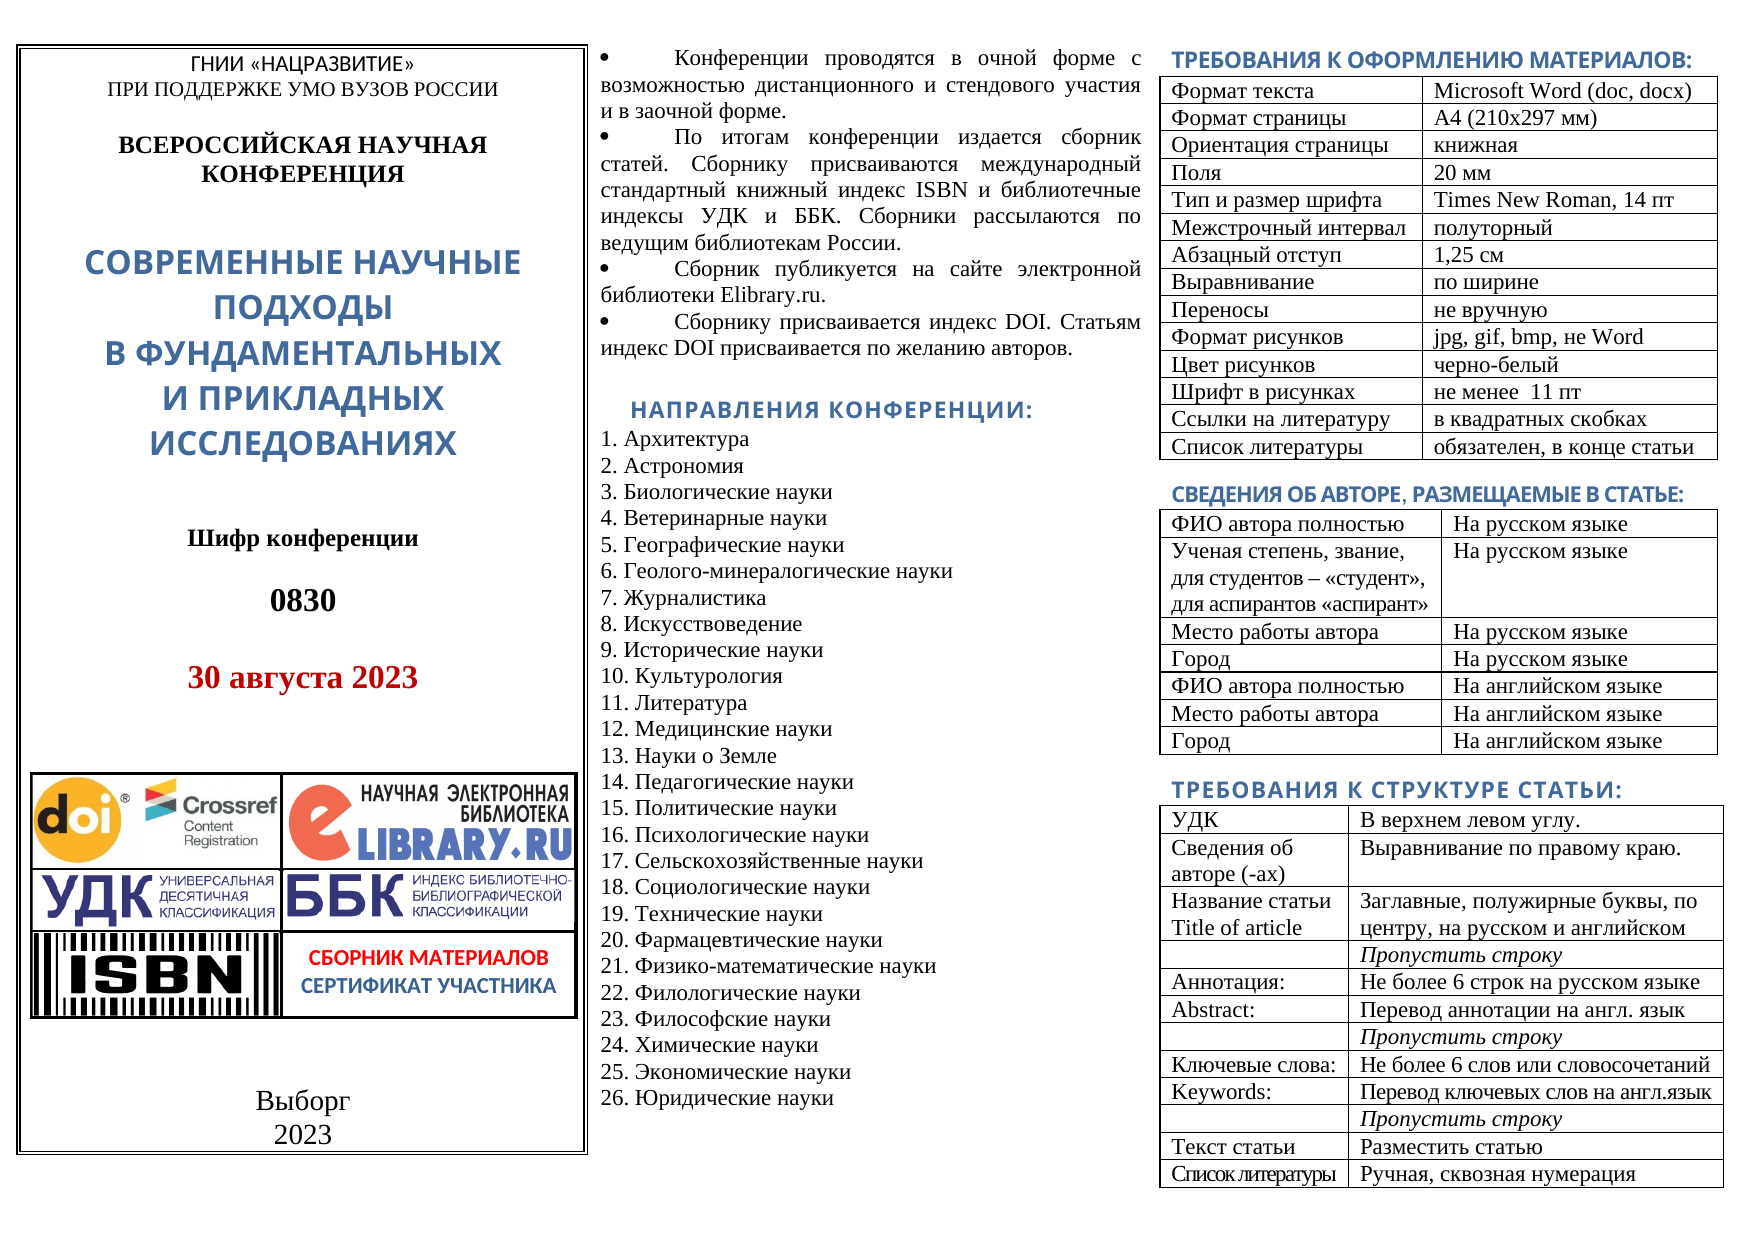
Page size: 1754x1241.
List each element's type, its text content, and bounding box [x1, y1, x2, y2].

table_cell Times New Roman, 14 пт [1423, 186, 1717, 213]
text ТРЕБОВАНИЯ К СТРУКТУРЕ СТАТЬИ: [1171, 774, 1713, 805]
text 1. Архитектура [600, 425, 1142, 452]
table_cell На английском языке [1442, 673, 1717, 699]
table_cell [1161, 1105, 1348, 1132]
list По итогам конференции издается сборник статей. Сборнику присваиваются международный стандартный книжный индекс ISBN и библиотечные индексы УДК и ББК. Сборники рассылаются по ведущим библиотекам России. [600, 123, 1142, 255]
text 14. Педагогические науки [600, 768, 1142, 794]
table_cell Ссылки на литературу [1161, 405, 1422, 432]
text 4. Ветеринарные науки [600, 504, 1142, 531]
picture [32, 870, 279, 930]
table_cell ФИО автора полностью [1161, 673, 1441, 699]
text 11. Литература [600, 689, 1142, 715]
picture [284, 775, 573, 863]
text 22. Филологические науки [600, 979, 1142, 1005]
table_cell Пропустить строку [1349, 1105, 1723, 1132]
table_cell Переносы [1161, 296, 1422, 322]
table_cell Список литературы [1161, 433, 1422, 459]
table_cell На английском языке [1442, 700, 1717, 726]
table_header В верхнем левом углу. [1349, 806, 1723, 832]
table_cell Ручная, сквозная нумерация [1349, 1160, 1723, 1187]
table_cell в квадратных скобках [1423, 405, 1717, 432]
text 13. Науки о Земле [600, 742, 1142, 768]
text 2. Астрономия [600, 452, 1142, 478]
text 26. Юридические науки [600, 1084, 1142, 1111]
text 9. Исторические науки [600, 636, 1142, 663]
table_cell Город [1161, 727, 1441, 754]
table_cell Название статьи Title of article [1161, 887, 1348, 940]
table_cell Город [1161, 645, 1441, 671]
table_cell Текст статьи [1161, 1133, 1348, 1159]
text 3. Биологические науки [600, 478, 1142, 504]
table_header На русском языке [1442, 510, 1717, 537]
table_cell 1,25 см [1423, 241, 1717, 267]
table_cell На русском языке [1442, 645, 1717, 671]
text 15. Политические науки [600, 794, 1142, 821]
table_cell Место работы автора [1161, 618, 1441, 644]
text 19. Технические науки [600, 900, 1142, 926]
table_cell по ширине [1423, 269, 1717, 295]
table_cell Ученая степень, звание, для студентов – «студент», для аспирантов «аспирант» [1161, 538, 1441, 617]
table_cell Abstract: [1161, 996, 1348, 1022]
text 7. Журналистика [600, 583, 1142, 610]
table_cell Пропустить строку [1349, 941, 1723, 967]
table_cell Заглавные, полужирные буквы, по центру, на русском и английском [1349, 887, 1723, 940]
table_cell Список литературы [1161, 1160, 1348, 1187]
list Конференции проводятся в очной форме с возможностью дистанционного и стендового участия и в заочной форме. [600, 44, 1142, 123]
table_cell книжная [1423, 131, 1717, 158]
table_cell На русском языке [1442, 538, 1717, 617]
table_cell Аннотация: [1161, 969, 1348, 995]
text 12. Медицинские науки [600, 715, 1142, 742]
text 17. Сельскохозяйственные науки [600, 847, 1142, 873]
text 8. Искусствоведение [600, 610, 1142, 636]
text 21. Физико-математические науки [600, 952, 1142, 979]
table_cell Выравнивание по правому краю. [1349, 834, 1723, 886]
text 5. Географические науки [600, 531, 1142, 557]
table_cell Место работы автора [1161, 700, 1441, 726]
text 6. Геолого-минералогические науки [600, 557, 1142, 583]
table_cell черно-белый [1423, 351, 1717, 377]
table_cell Keywords: [1161, 1078, 1348, 1104]
table_cell Цвет рисунков [1161, 351, 1422, 377]
table_cell Межстрочный интервал [1161, 214, 1422, 240]
table_cell [1161, 941, 1348, 967]
text ТРЕБОВАНИЯ К ОФОРМЛЕНИЮ МАТЕРИАЛОВ: [1171, 44, 1713, 76]
table_cell jpg, gif, bmp, не Word [1423, 323, 1717, 349]
table_cell Перевод ключевых слов на англ.язык [1349, 1078, 1723, 1104]
table_cell На русском языке [1442, 618, 1717, 644]
table_cell 20 мм [1423, 159, 1717, 185]
table_cell Ключевые слова: [1161, 1051, 1348, 1077]
table_cell На английском языке [1442, 727, 1717, 754]
picture [32, 932, 280, 1016]
table_cell Сведения об авторе (-ах) [1161, 834, 1348, 886]
text 20. Фармацевтические науки [600, 926, 1142, 952]
text 10. Культурология [600, 663, 1142, 689]
table_cell полуторный [1423, 214, 1717, 240]
text СВЕДЕНИЯ ОБ АВТОРЕ, РАЗМЕЩАЕМЫЕ В СТАТЬЕ: [1171, 479, 1713, 509]
list Сборник публикуется на сайте электронной библиотеки Elibrary.ru. [600, 255, 1142, 308]
table_cell Шрифт в рисунках [1161, 378, 1422, 404]
table_cell А4 (210x297 мм) [1423, 104, 1717, 130]
table_header Формат текста [1161, 77, 1422, 103]
table_header Microsoft Word (doc, docx) [1423, 77, 1717, 103]
table_cell Разместить статью [1349, 1133, 1723, 1159]
table_cell обязателен, в конце статьи [1423, 433, 1717, 459]
table_cell Выравнивание [1161, 269, 1422, 295]
table_header ФИО автора полностью [1161, 510, 1441, 537]
text 25. Экономические науки [600, 1058, 1142, 1084]
table_cell Не более 6 строк на русском языке [1349, 969, 1723, 995]
table_cell Перевод аннотации на англ. язык [1349, 996, 1723, 1022]
table_cell Формат рисунков [1161, 323, 1422, 349]
picture [283, 870, 575, 922]
table_cell Ориентация страницы [1161, 131, 1422, 158]
table_cell Тип и размер шрифта [1161, 186, 1422, 213]
table_cell Не более 6 слов или словосочетаний [1349, 1051, 1723, 1077]
text НАПРАВЛЕНИЯ КОНФЕРЕНЦИИ: [600, 394, 1142, 425]
table_cell не менее 11 пт [1423, 378, 1717, 404]
table_cell [1161, 1023, 1348, 1049]
table_header УДК [1161, 806, 1348, 832]
table_cell не вручную [1423, 296, 1717, 322]
text 18. Социологические науки [600, 873, 1142, 900]
table_header ГНИИ «НАЦРАЗВИТИЕ» ПРИ ПОДДЕРЖКЕ УМО ВУЗОВ РОССИИ ВСЕРОССИЙСКАЯ НАУЧНАЯ КОНФЕРЕНЦИЯ СОВРЕМЕННЫЕ НАУЧНЫЕ ПОДХОДЫ В ФУНДАМЕНТАЛЬНЫХ И ПРИКЛАДНЫХ ИССЛЕДОВАНИЯХ Шифр конференции 0830 30 августа 2023 Выборг 2023 [21, 49, 583, 1151]
text 23. Философские науки [600, 1005, 1142, 1032]
table_cell Абзацный отступ [1161, 241, 1422, 267]
text 24. Химические науки [600, 1032, 1142, 1058]
list Сборнику присваивается индекс DOI. Статьям индекс DOI присваивается по желанию авторов. [600, 308, 1142, 361]
table_cell Поля [1161, 159, 1422, 185]
table_cell Формат страницы [1161, 104, 1422, 130]
picture [32, 775, 279, 868]
table_cell Пропустить строку [1349, 1023, 1723, 1049]
text 16. Психологические науки [600, 821, 1142, 847]
